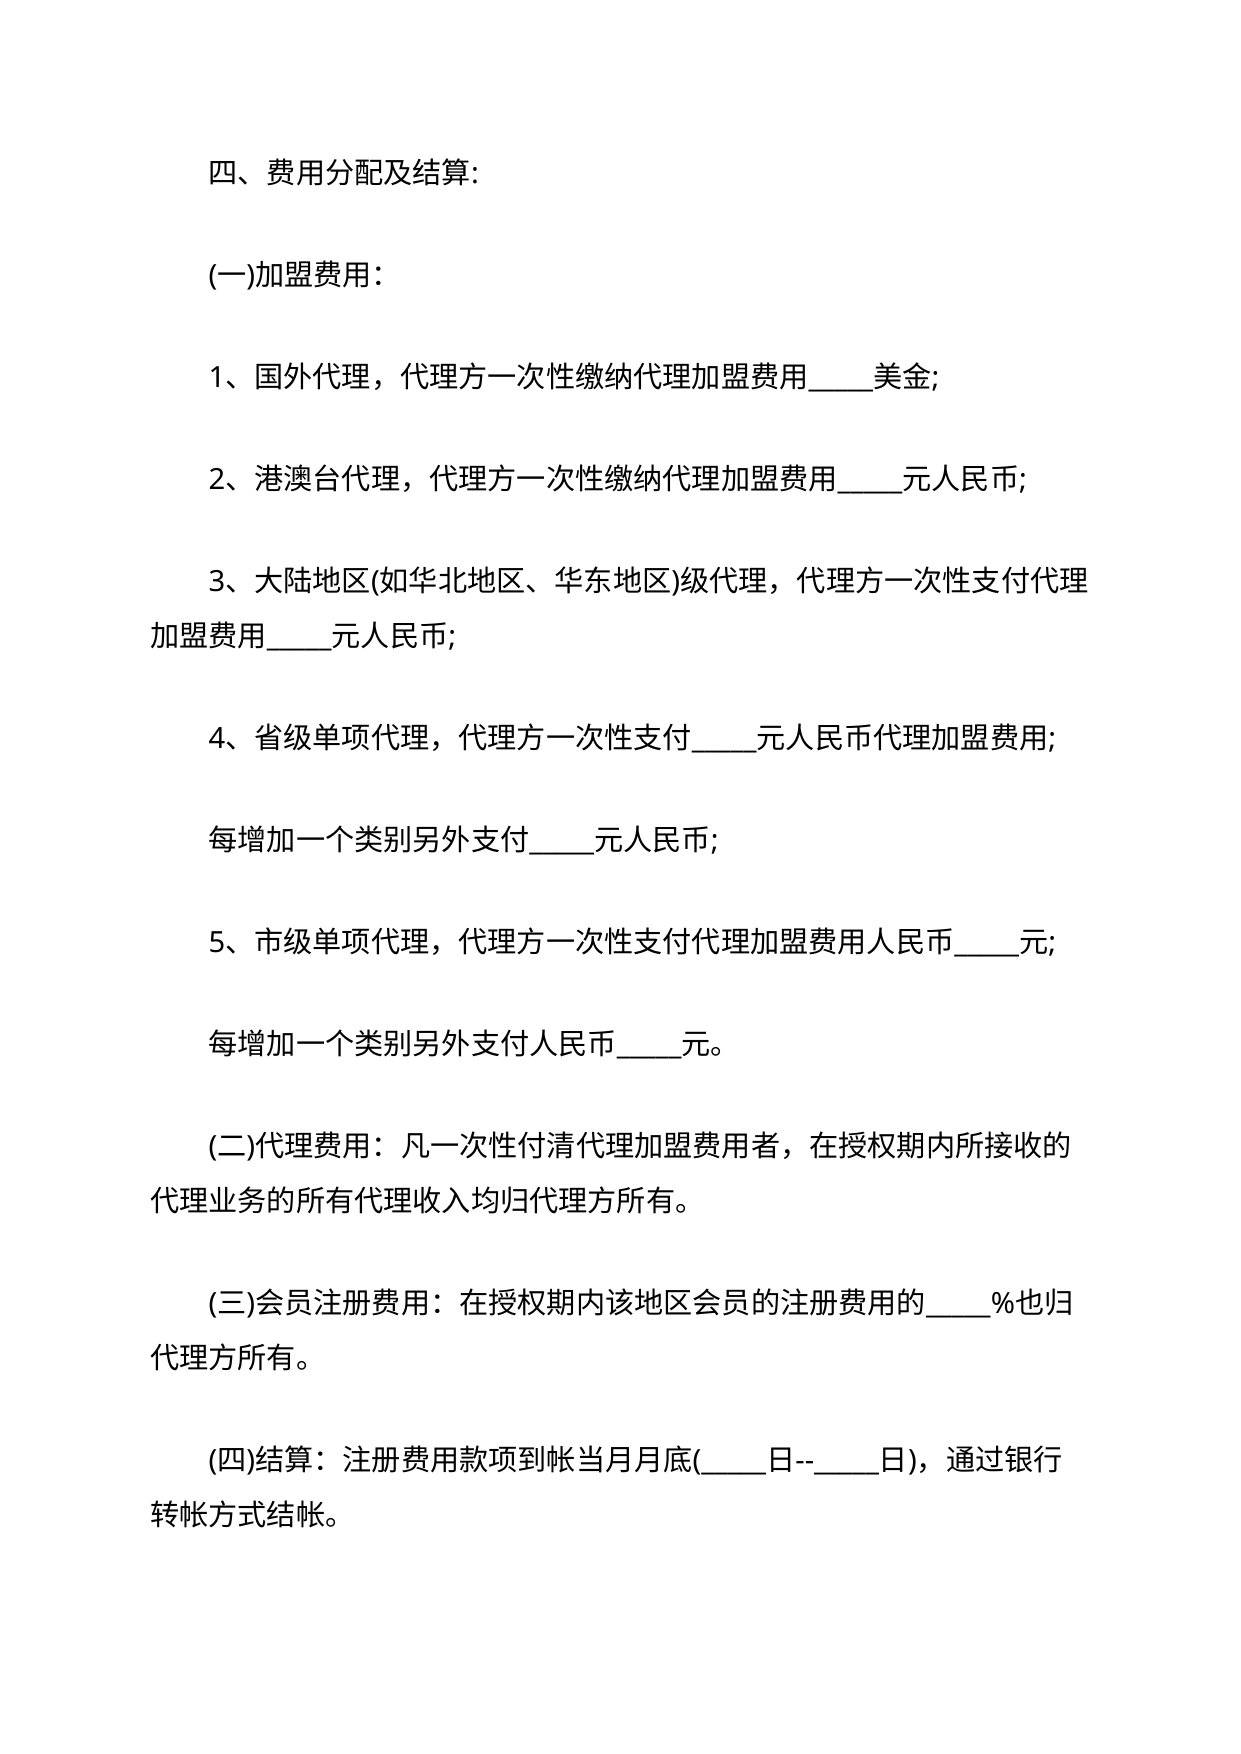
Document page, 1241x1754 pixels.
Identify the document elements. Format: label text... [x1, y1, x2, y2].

text 5、市级单项代理，代理方一次性支付代理加盟费用人民币_____元; [150, 919, 1090, 961]
text 每增加一个类别另外支付人民币_____元。 [150, 1021, 1090, 1063]
text 2、港澳台代理，代理方一次性缴纳代理加盟费用_____元人民币; [150, 456, 1090, 498]
text (一)加盟费用： [150, 252, 1090, 294]
text 四、费用分配及结算: [150, 150, 1090, 192]
text 4、省级单项代理，代理方一次性支付_____元人民币代理加盟费用; [150, 715, 1090, 757]
text 每增加一个类别另外支付_____元人民币; [150, 817, 1090, 859]
text (二)代理费用：凡一次性付清代理加盟费用者，在授权期内所接收的代理业务的所有代理收入均归代理方所有。 [150, 1123, 1090, 1220]
text 1、国外代理，代理方一次性缴纳代理加盟费用_____美金; [150, 354, 1090, 396]
text (三)会员注册费用：在授权期内该地区会员的注册费用的_____%也归代理方所有。 [150, 1279, 1090, 1377]
text (四)结算：注册费用款项到帐当月月底(_____日--_____日)，通过银行转帐方式结帐。 [150, 1436, 1090, 1534]
text 3、大陆地区(如华北地区、华东地区)级代理，代理方一次性支付代理加盟费用_____元人民币; [150, 558, 1090, 655]
